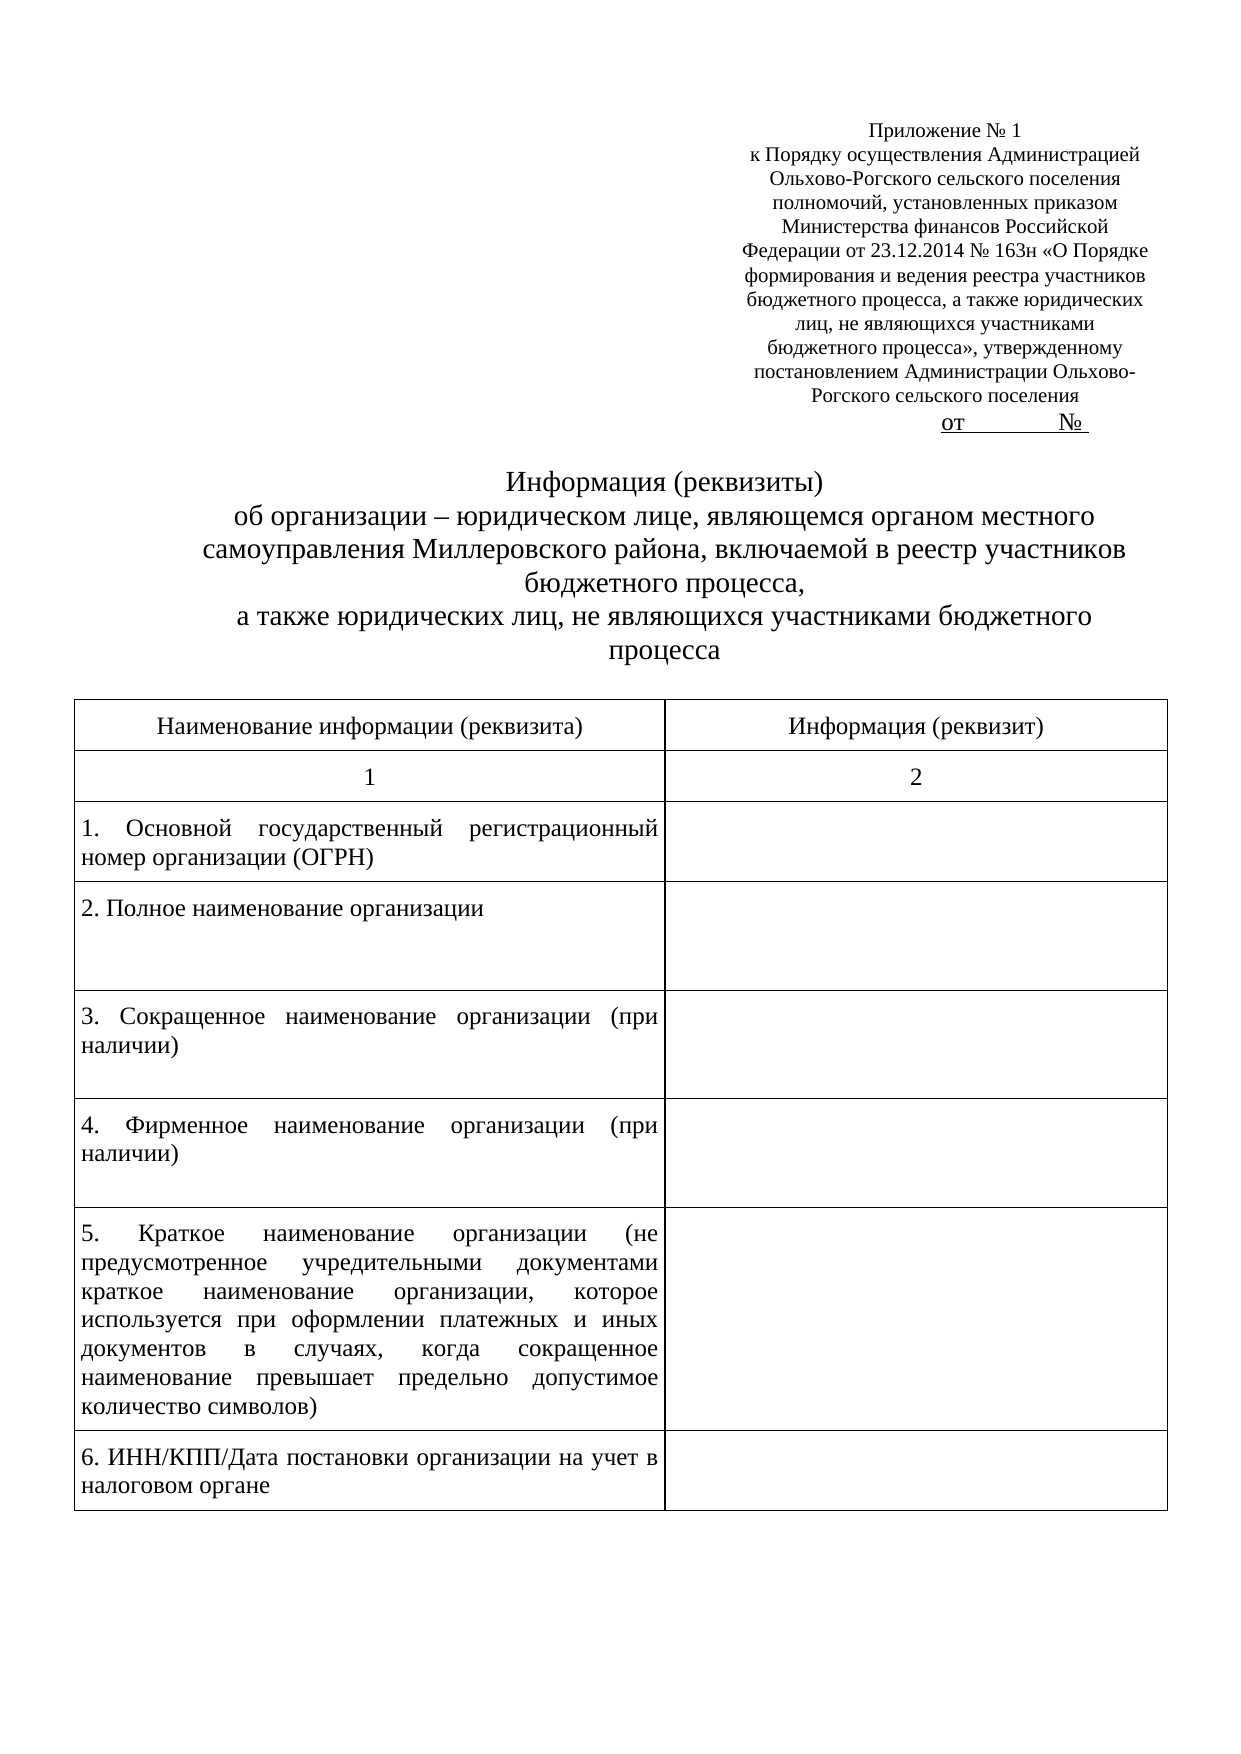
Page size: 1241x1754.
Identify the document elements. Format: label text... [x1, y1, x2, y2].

table_header Информация (реквизит) [666, 700, 1167, 750]
table_cell 1. Основной государственный регистрационный номер организации (ОГРН) [75, 802, 664, 881]
table_cell 1 [75, 751, 664, 801]
table_header Наименование информации (реквизита) [75, 700, 664, 750]
text от № [871, 407, 1152, 436]
table_cell [666, 882, 1167, 989]
table_cell 4. Фирменное наименование организации (при наличии) [75, 1099, 664, 1207]
text Приложение № 1 [738, 118, 1152, 142]
text Информация (реквизиты) [177, 464, 1152, 498]
table_cell 6. ИНН/КПП/Дата постановки организации на учет в налоговом органе [75, 1431, 664, 1510]
text а также юридических лиц, не являющихся участниками бюджетного процесса [177, 598, 1152, 666]
table_cell 2 [666, 751, 1167, 801]
table_cell [666, 991, 1167, 1098]
table_cell [666, 1431, 1167, 1510]
text к Порядку осуществления Администрацией Ольхово-Рогского сельского поселения полномочий, установленных приказом Министерства финансов Российской Федерации от 23.12.2014 № 163н «О Порядке формирования и ведения реестра участников бюджетного процесса, а также юридических лиц, не являющихся участниками бюджетного процесса», утвержденному постановлением Администрации Ольхово-Рогского сельского поселения [738, 142, 1152, 407]
table_cell 3. Сокращенное наименование организации (при наличии) [75, 991, 664, 1098]
text об организации – юридическом лице, являющемся органом местного самоуправления Миллеровского района, включаемой в реестр участников бюджетного процесса, [177, 498, 1152, 598]
table_cell [666, 1099, 1167, 1207]
table_cell 2. Полное наименование организации [75, 882, 664, 989]
table_cell 5. Краткое наименование организации (не предусмотренное учредительными документами краткое наименование организации, которое используется при оформлении платежных и иных документов в случаях, когда сокращенное наименование превышает предельно допустимое количество символов) [75, 1208, 664, 1430]
table_cell [666, 1208, 1167, 1430]
table_cell [666, 802, 1167, 881]
